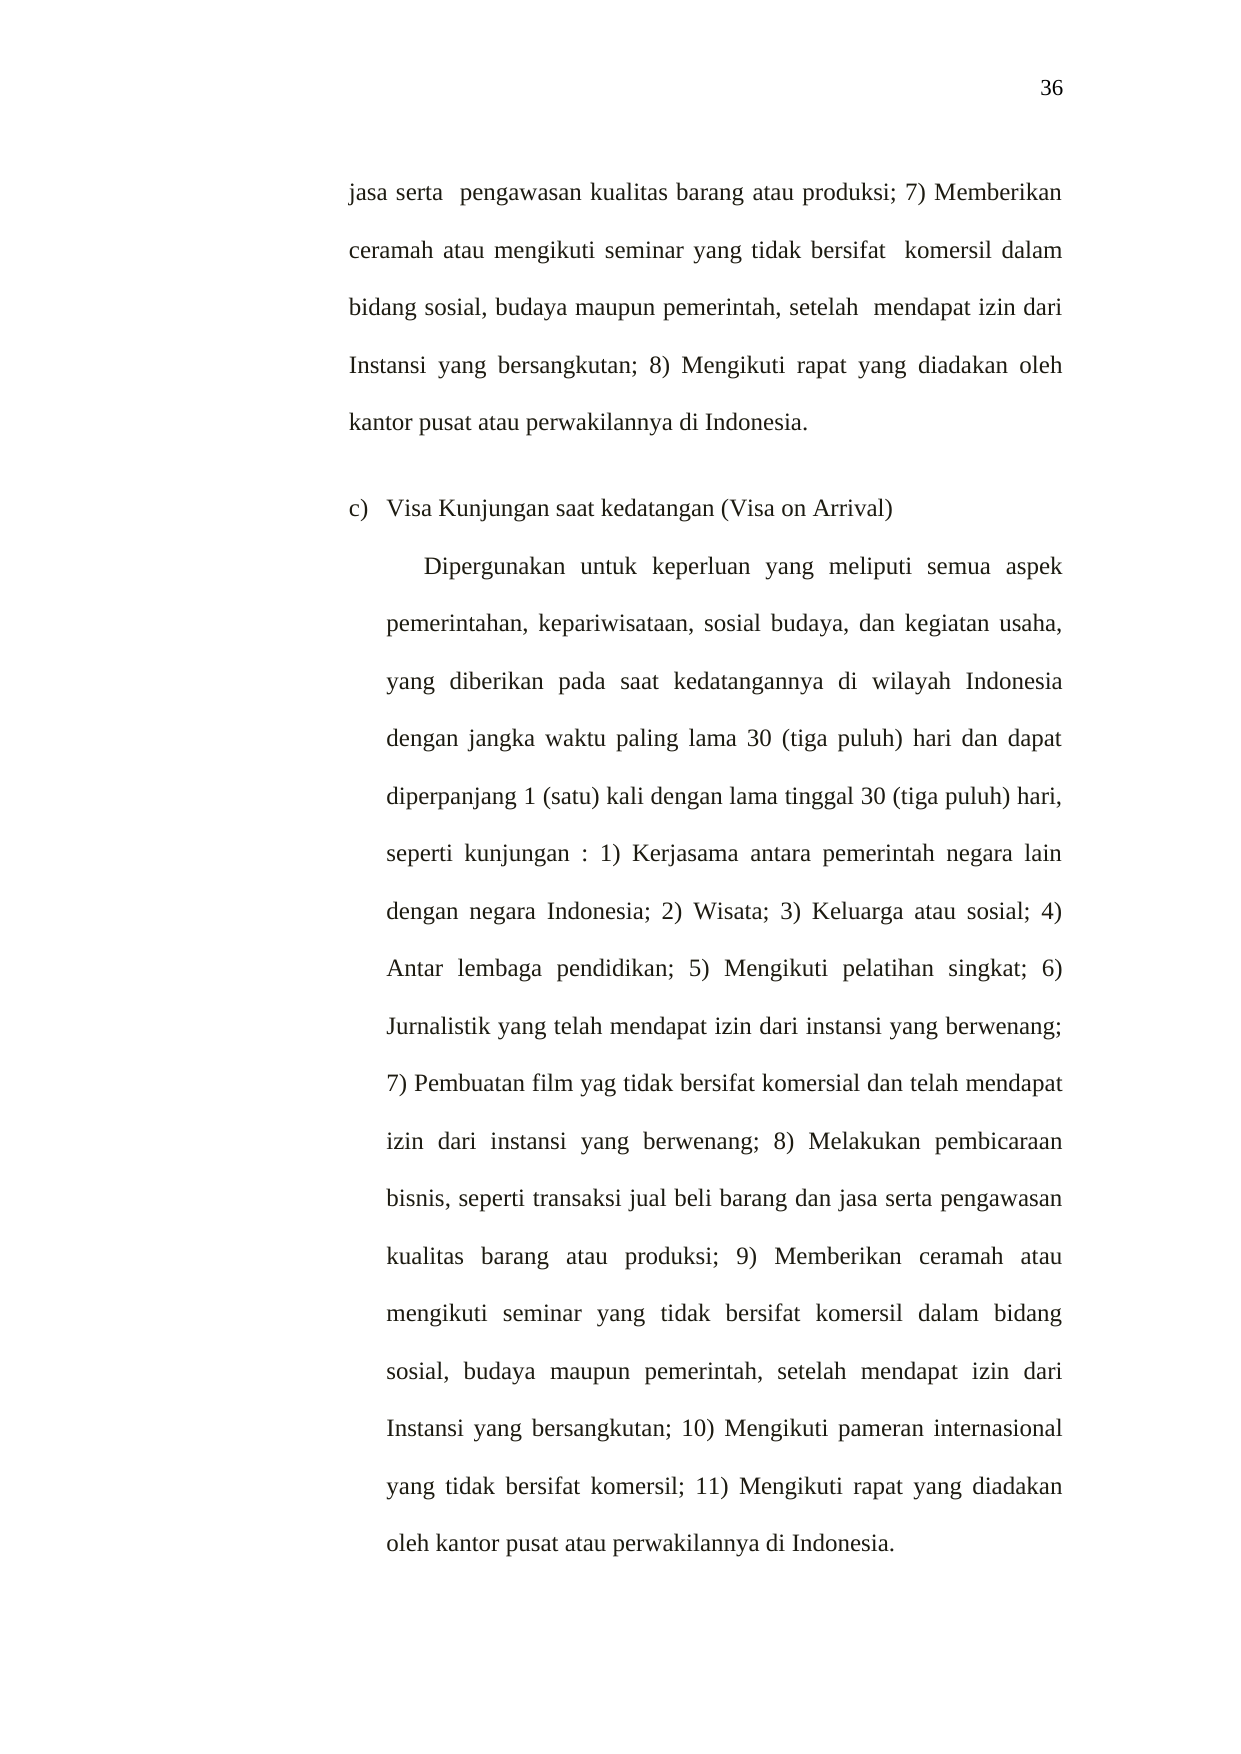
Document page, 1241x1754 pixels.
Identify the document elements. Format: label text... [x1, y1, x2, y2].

list Visa Kunjungan saat kedatangan (Visa on Arrival) [349, 493, 1063, 522]
text Dipergunakan untuk keperluan yang meliputi semua aspek pemerintahan, kepariwisataan, sosial budaya, dan kegiatan usaha, yang diberikan pada saat kedatangannya di wilayah Indonesia dengan jangka waktu paling lama 30 (tiga puluh) hari dan dapat diperpanjang 1 (satu) kali dengan lama tinggal 30 (tiga puluh) hari, seperti kunjungan : 1) Kerjasama antara pemerintah negara lain dengan negara Indonesia; 2) Wisata; 3) Keluarga atau sosial; 4) Antar lembaga pendidikan; 5) Mengikuti pelatihan singkat; 6) Jurnalistik yang telah mendapat izin dari instansi yang berwenang; 7) Pembuatan film yag tidak bersifat komersial dan telah mendapat izin dari instansi yang berwenang; 8) Melakukan pembicaraan bisnis, seperti transaksi jual beli barang dan jasa serta pengawasan kualitas barang atau produksi; 9) Memberikan ceramah atau mengikuti seminar yang tidak bersifat komersil dalam bidang sosial, budaya maupun pemerintah, setelah mendapat izin dari Instansi yang bersangkutan; 10) Mengikuti pameran internasional yang tidak bersifat komersil; 11) Mengikuti rapat yang diadakan oleh kantor pusat atau perwakilannya di Indonesia. [386, 551, 1063, 1557]
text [349, 177, 1063, 436]
